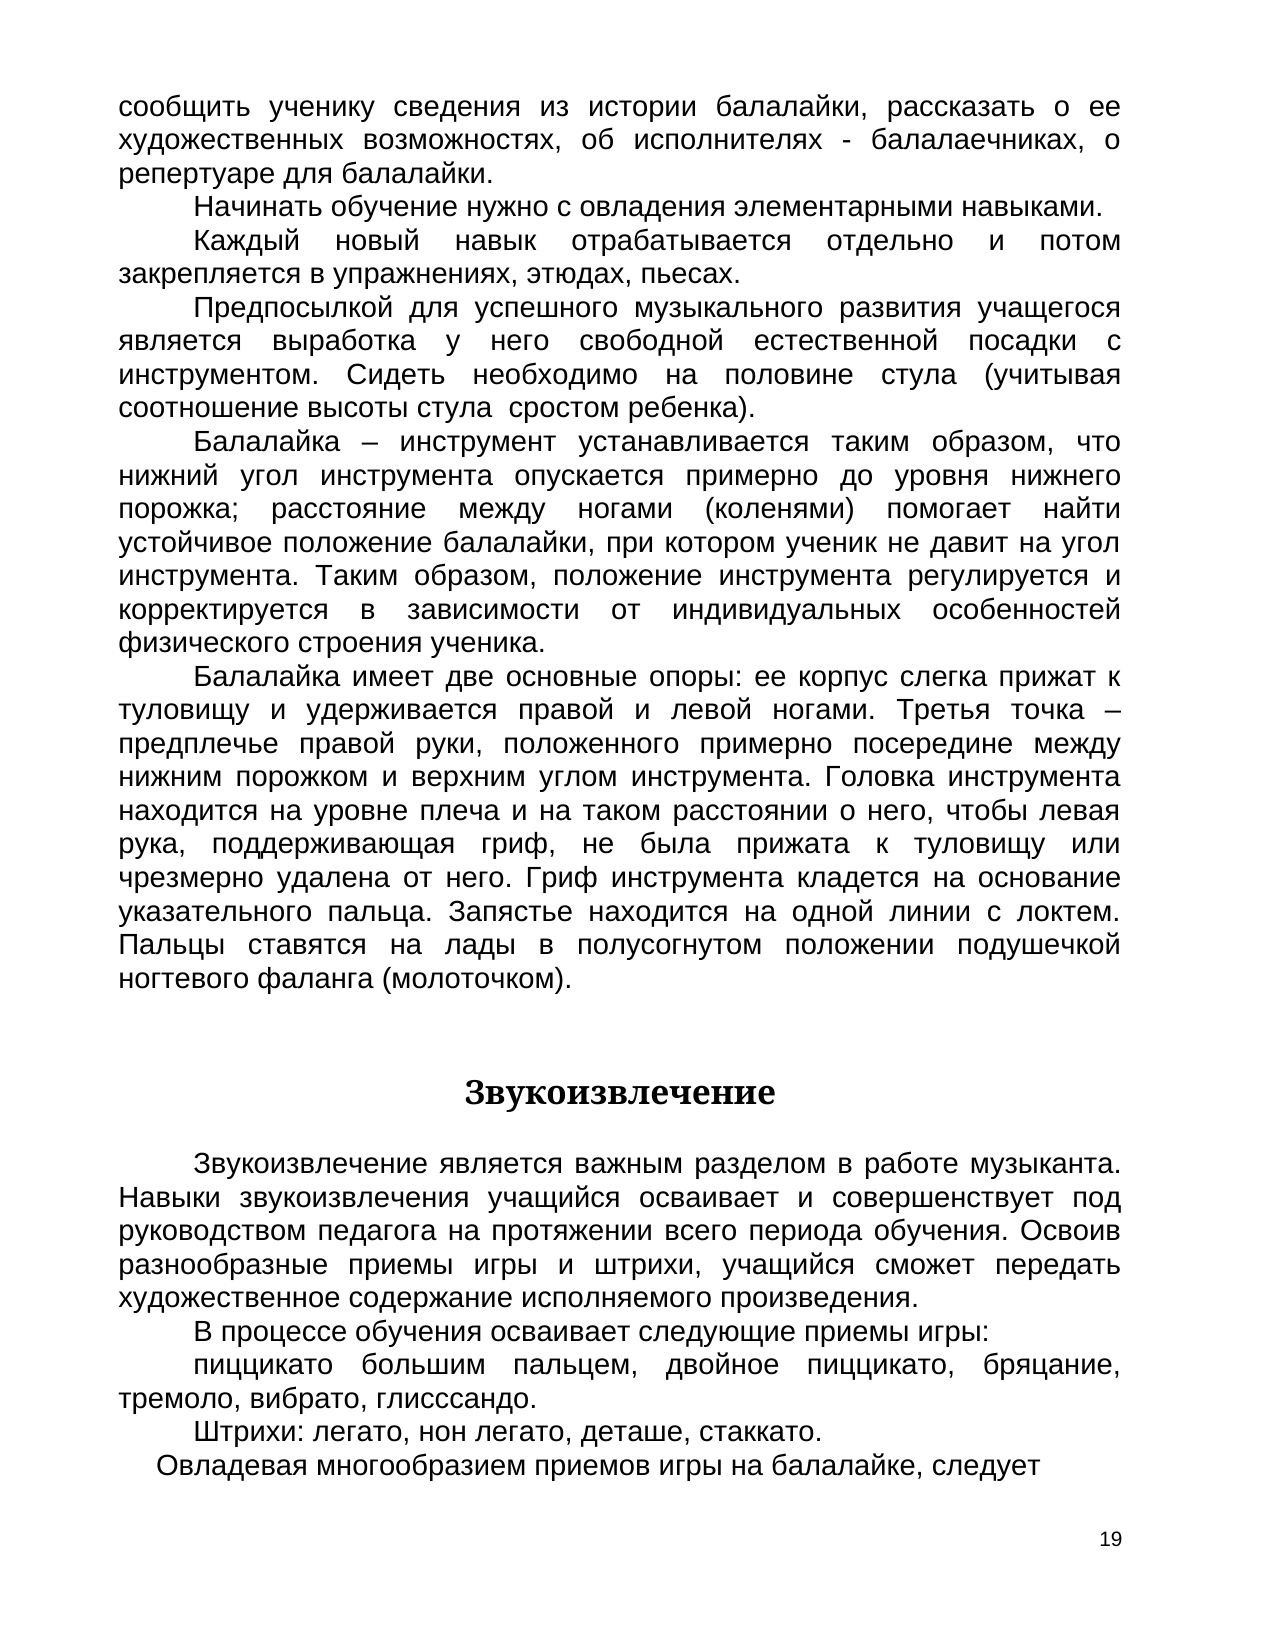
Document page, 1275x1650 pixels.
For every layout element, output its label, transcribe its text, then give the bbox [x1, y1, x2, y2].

subtitle Звукоизвлечение [118, 1074, 1122, 1113]
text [148, 1448, 1122, 1482]
text Предпосылкой для успешного музыкального развития учащегося является выработка у него свободной естественной посадки с инструментом. Сидеть необходимо на половине стула (учитывая соотношение высоты стула сростом ребенка). [118, 290, 1122, 424]
text Звукоизвлечение является важным разделом в работе музыканта. Навыки звукоизвлечения учащийся осваивает и совершенствует под руководством педагога на протяжении всего периода обучения. Освоив разнообразные приемы игры и штрихи, учащийся сможет передать художественное содержание исполняемого произведения. [118, 1146, 1122, 1314]
text Балалайка – инструмент устанавливается таким образом, что нижний угол инструмента опускается примерно до уровня нижнего порожка; расстояние между ногами (коленями) помогает найти устойчивое положение балалайки, при котором ученик не давит на угол инструмента. Таким образом, положение инструмента регулируется и корректируется в зависимости от индивидуальных особенностей физического строения ученика. [118, 424, 1122, 659]
text В процессе обучения осваивает следующие приемы игры: [118, 1314, 1122, 1347]
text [118, 89, 1122, 189]
text Балалайка имеет две основные опоры: ее корпус слегка прижат к туловищу и удерживается правой и левой ногами. Третья точка – предплечье правой руки, положенного примерно посередине между нижним порожком и верхним углом инструмента. Головка инструмента находится на уровне плеча и на таком расстоянии о него, чтобы левая рука, поддерживающая гриф, не была прижата к туловищу или чрезмерно удалена от него. Гриф инструмента кладется на основание указательного пальца. Запястье находится на одной линии с локтем. Пальцы ставятся на лады в полусогнутом положении подушечкой ногтевого фаланга (молоточком). [118, 659, 1122, 994]
text Штрихи: легато, нон легато, деташе, стаккато. [118, 1414, 1122, 1448]
text Каждый новый навык отрабатывается отдельно и потом закрепляется в упражнениях, этюдах, пьесах. [118, 223, 1122, 290]
text Начинать обучение нужно с овладения элементарными навыками. [118, 189, 1122, 223]
text пиццикато большим пальцем, двойное пиццикато, бряцание, тремоло, вибрато, глисссандо. [118, 1347, 1122, 1414]
